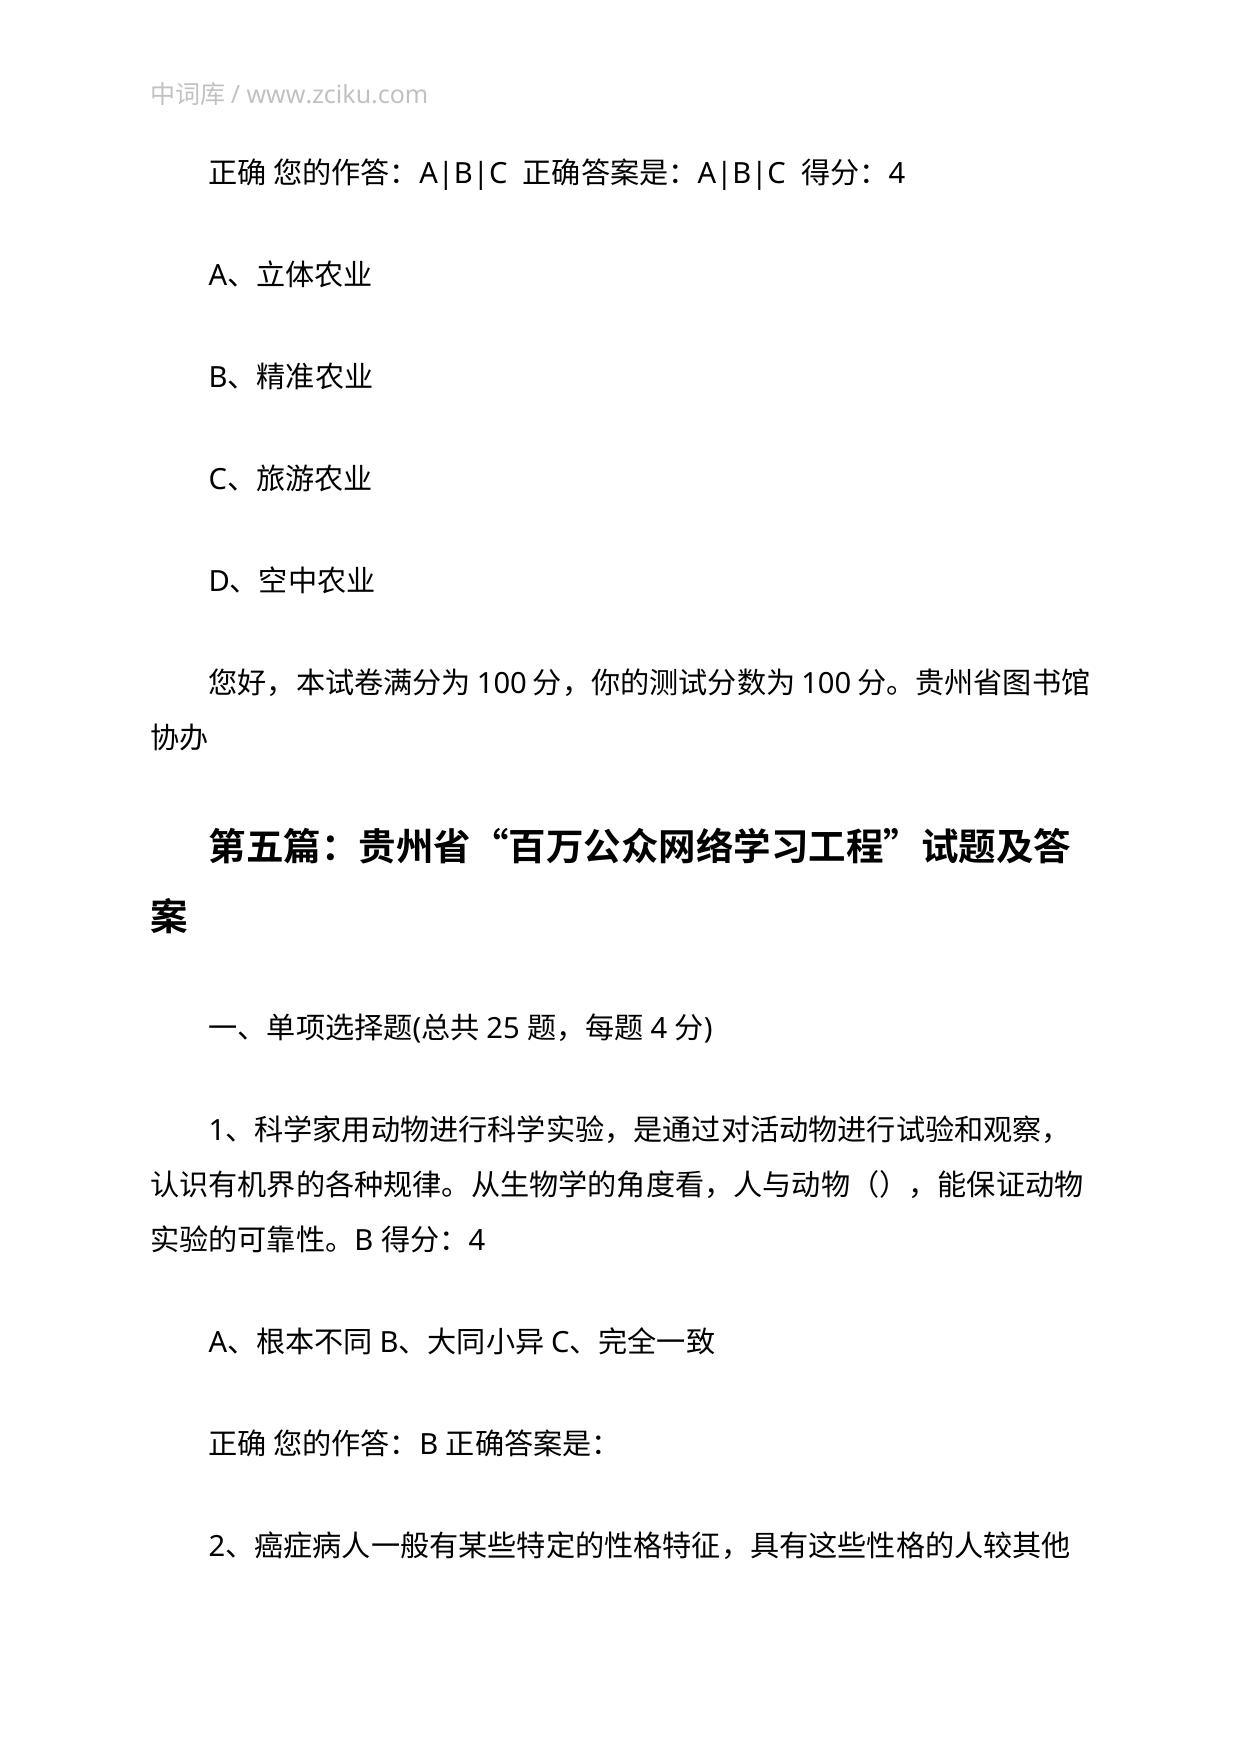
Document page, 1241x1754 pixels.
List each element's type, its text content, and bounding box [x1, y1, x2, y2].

text 正确 您的作答：A|B|C 正确答案是：A|B|C 得分：4 [150, 150, 1090, 192]
text A、根本不同 B、大同小异 C、完全一致 [150, 1318, 1090, 1361]
text C、旅游农业 [150, 456, 1090, 498]
text 正确 您的作答：B 正确答案是： [150, 1420, 1090, 1463]
text A、立体农业 [150, 252, 1090, 294]
text 一、单项选择题(总共 25 题，每题 4 分) [150, 1004, 1090, 1047]
text 1、科学家用动物进行科学实验，是通过对活动物进行试验和观察，认识有机界的各种规律。从生物学的角度看，人与动物（），能保证动物实验的可靠性。B 得分：4 [150, 1107, 1090, 1259]
text 第五篇：贵州省“百万公众网络学习工程”试题及答案 [150, 817, 1090, 941]
text 您好，本试卷满分为100分，你的测试分数为100分。贵州省图书馆协办 [150, 660, 1090, 757]
text B、精准农业 [150, 354, 1090, 396]
text D、空中农业 [150, 558, 1090, 600]
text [150, 1522, 1090, 1565]
